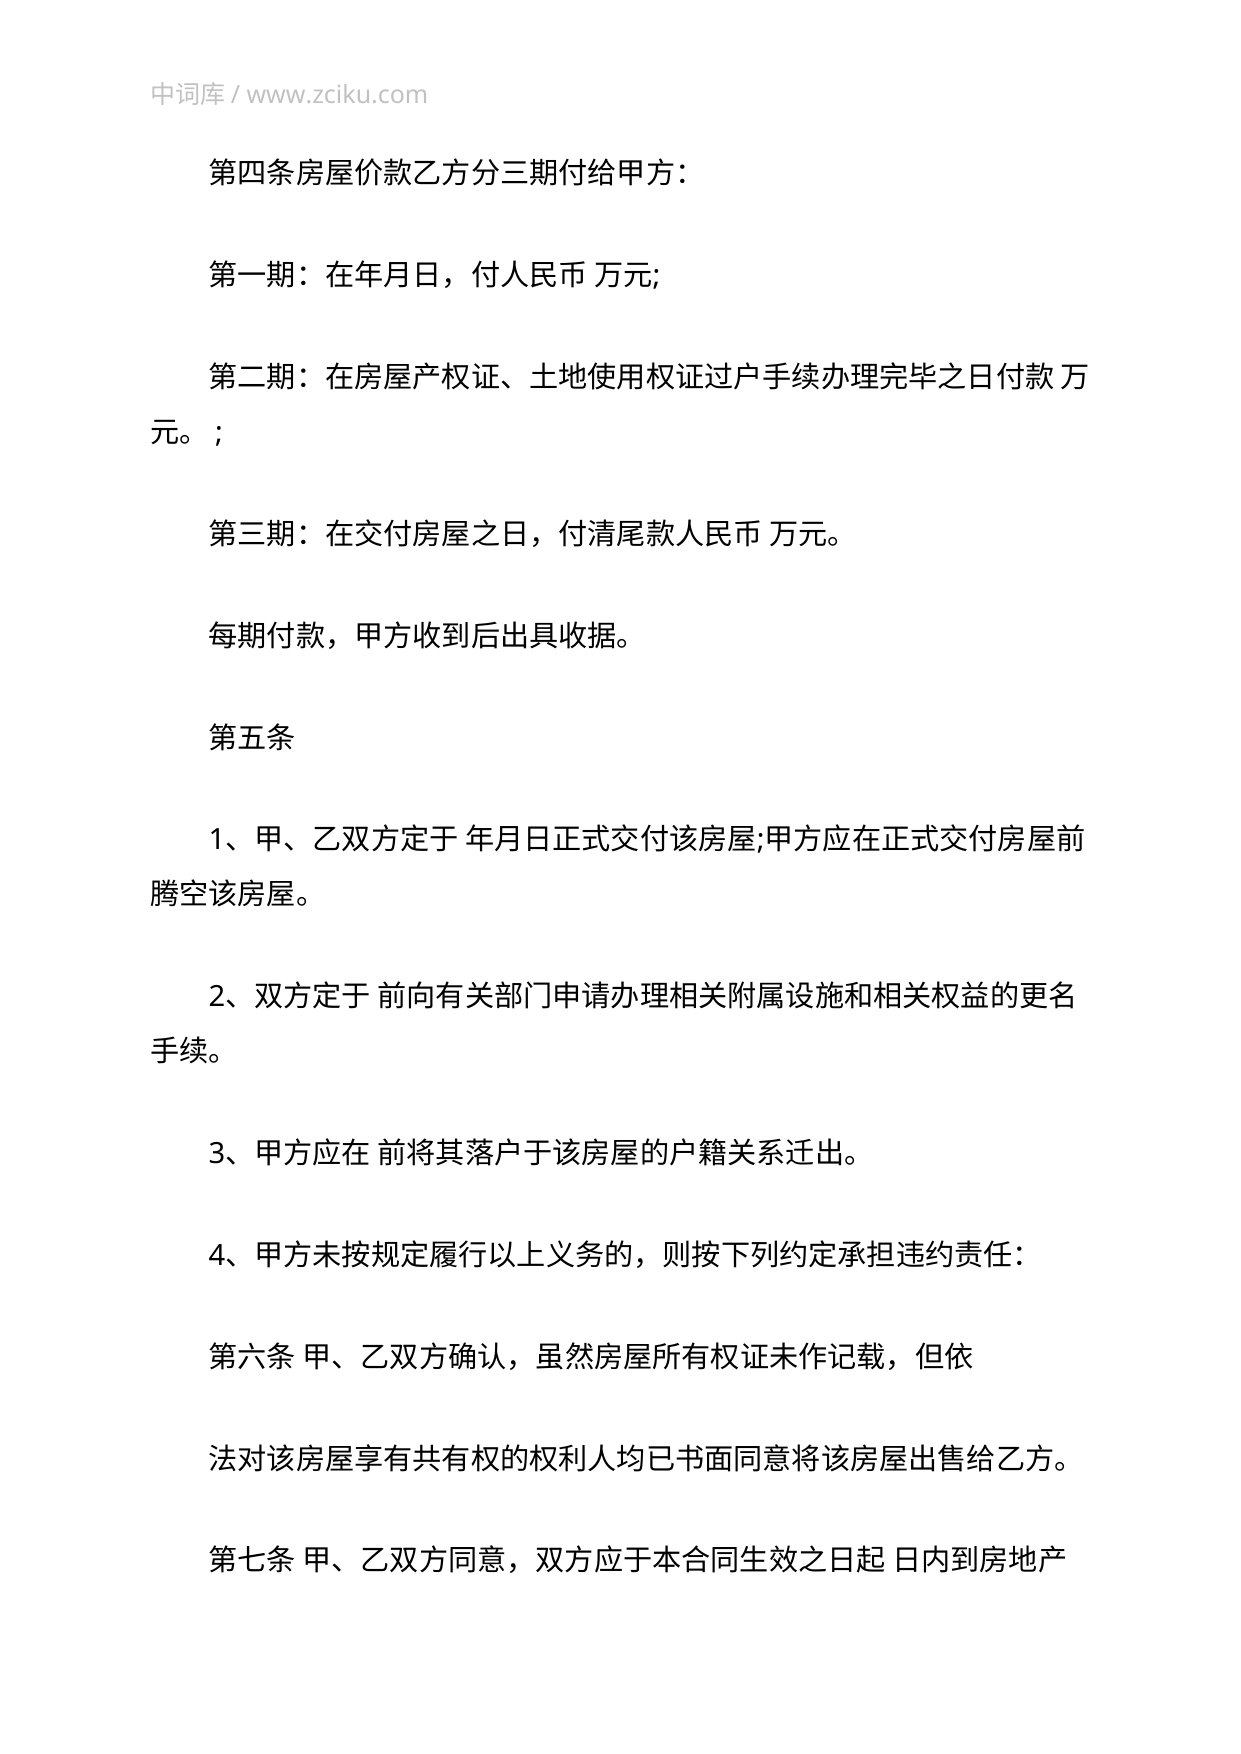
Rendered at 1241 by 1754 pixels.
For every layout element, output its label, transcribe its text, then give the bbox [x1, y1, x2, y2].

text 3、甲方应在 前将其落户于该房屋的户籍关系迁出。 [150, 1129, 1090, 1172]
text 1、甲、乙双方定于 年月日正式交付该房屋;甲方应在正式交付房屋前腾空该房屋。 [150, 816, 1090, 913]
text 每期付款，甲方收到后出具收据。 [150, 612, 1090, 655]
text 4、甲方未按规定履行以上义务的，则按下列约定承担违约责任： [150, 1231, 1090, 1274]
text 第二期：在房屋产权证、土地使用权证过户手续办理完毕之日付款 万元。 ; [150, 354, 1090, 451]
text 第六条 甲、乙双方确认，虽然房屋所有权证未作记载，但依 [150, 1333, 1090, 1376]
text 第一期：在年月日，付人民币 万元; [150, 252, 1090, 294]
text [150, 1537, 1090, 1579]
text 第四条房屋价款乙方分三期付给甲方： [150, 150, 1090, 192]
text 第五条 [150, 714, 1090, 756]
text 2、双方定于 前向有关部门申请办理相关附属设施和相关权益的更名手续。 [150, 973, 1090, 1070]
text 第三期：在交付房屋之日，付清尾款人民币 万元。 [150, 511, 1090, 553]
text 法对该房屋享有共有权的权利人均已书面同意将该房屋出售给乙方。 [150, 1435, 1090, 1477]
